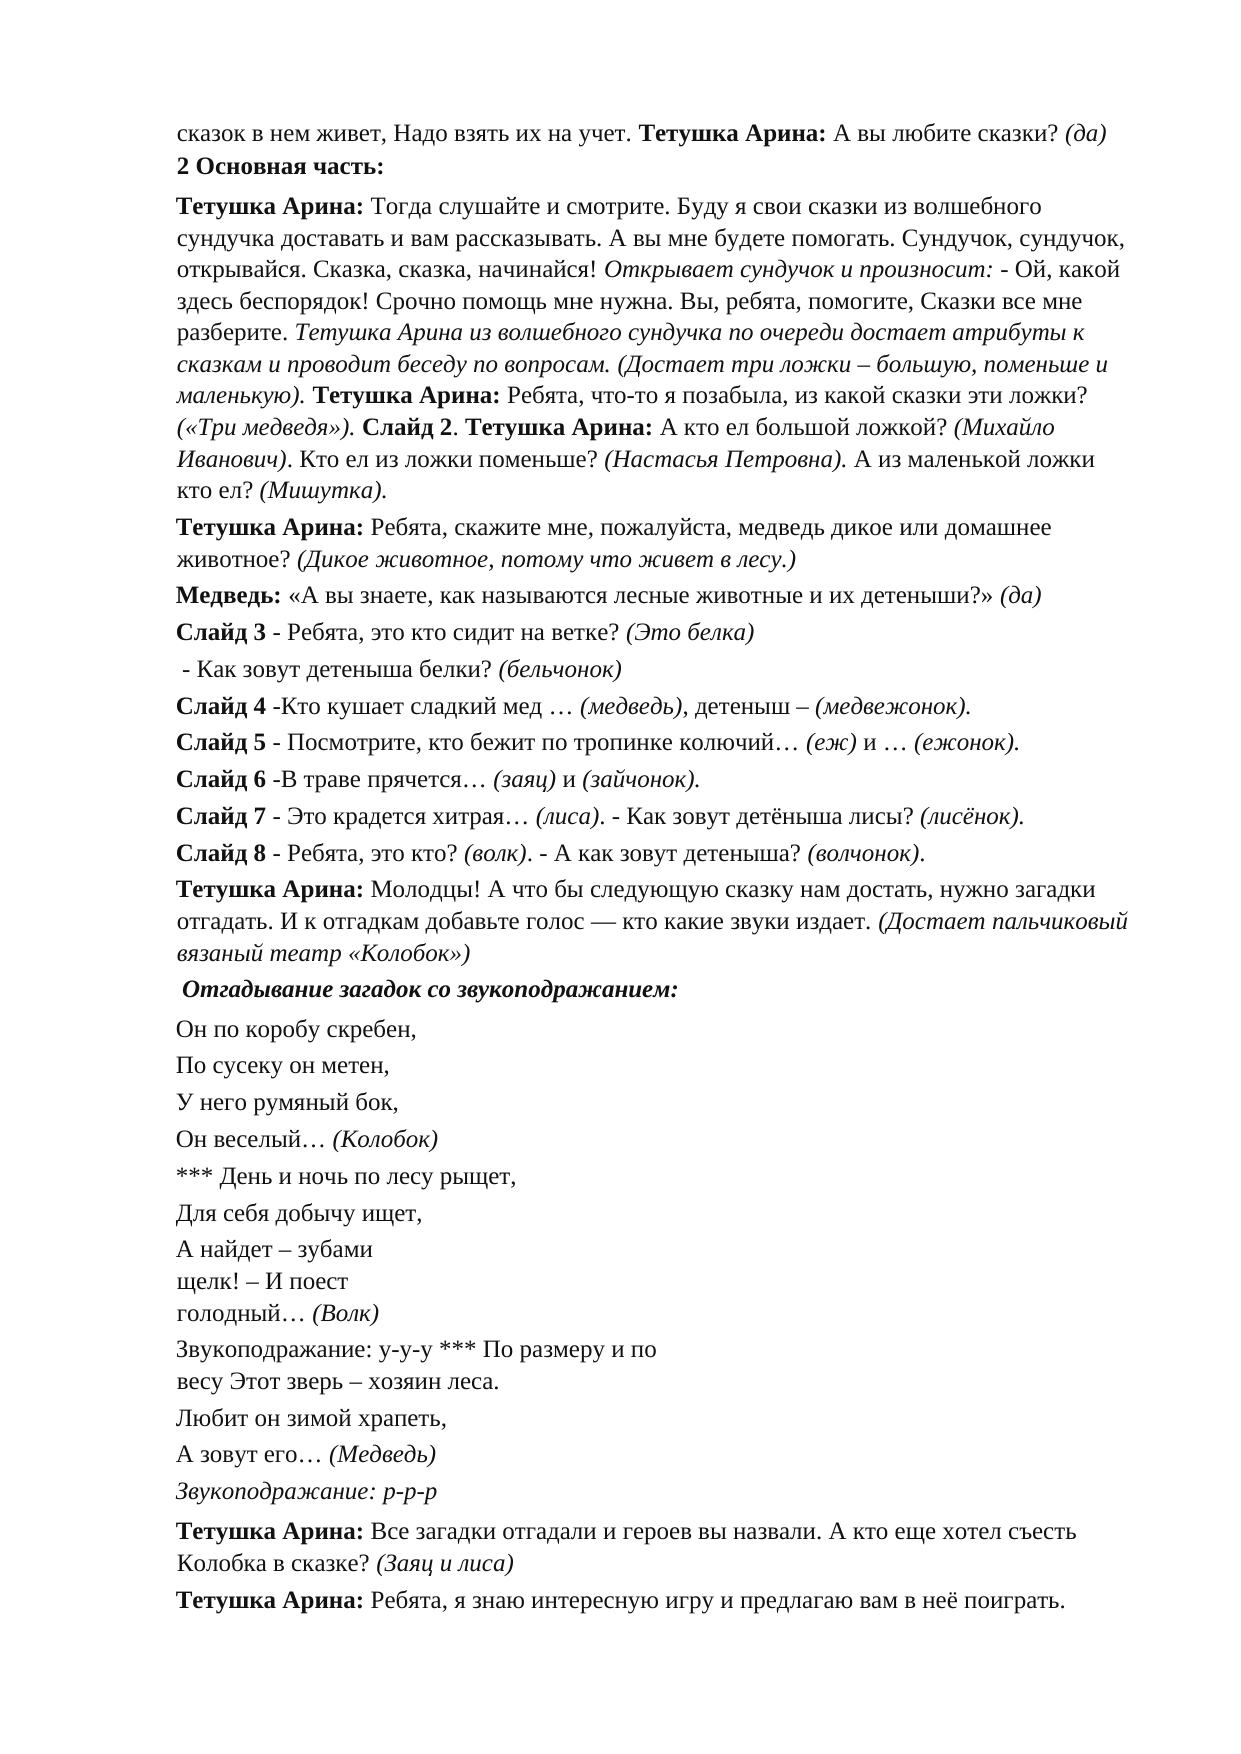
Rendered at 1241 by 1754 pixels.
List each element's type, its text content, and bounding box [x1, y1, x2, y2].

text Слайд 5 - Посмотрите, кто бежит по тропинке колючий… (еж) и … (ежонок). [176, 727, 1134, 756]
text Тетушка Арина: Все загадки отгадали и героев вы назвали. А кто еще хотел съесть Колобка в сказке? (Заяц и лиса) [176, 1516, 1134, 1577]
text Отгадывание загадок со звукоподражанием: [176, 974, 1152, 1003]
text А найдет – зубами щелк! – И поест голодный… (Волк) [176, 1234, 382, 1326]
text Слайд 3 - Ребята, это кто сидит на ветке? (Это белка) [176, 617, 1134, 646]
text Для себя добычу ищет, [176, 1198, 1134, 1226]
text Звукоподражание: р-р-р [176, 1476, 1116, 1505]
text Тетушка Арина: Ребята, я знаю интересную игру и предлагаю вам в неё поиграть. [176, 1585, 1134, 1613]
text Тетушка Арина: Молодцы! А что бы следующую сказку нам достать, нужно загадки отгадать. И к отгадкам добавьте голос — кто какие звуки издает. (Достает пальчиковый вязаный театр «Колобок») [176, 874, 1134, 966]
text По сусеку он метен, [176, 1051, 1134, 1079]
text Любит он зимой храпеть, [176, 1403, 1134, 1431]
text Тетушка Арина: Тогда слушайте и смотрите. Буду я свои сказки из волшебного сундучка доставать и вам рассказывать. А вы мне будете помогать. Сундучок, сундучок, открывайся. Сказка, сказка, начинайся! Открывает сундучок и произносит: - Ой, какой здесь беспорядок! Срочно помощь мне нужна. Вы, ребята, помогите, Сказки все мне разберите. Тетушка Арина из волшебного сундучка по очереди достает атрибуты к сказкам и проводит беседу по вопросам. (Достает три ложки – большую, поменьше и маленькую). Тетушка Арина: Ребята, что-то я позабыла, из какой сказки эти ложки? («Три медведя»). Слайд 2. Тетушка Арина: А кто ел большой ложкой? (Михайло Иванович). Кто ел из ложки поменьше? (Настасья Петровна). А из маленькой ложки кто ел? (Мишутка). [176, 191, 1134, 504]
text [176, 118, 1116, 180]
text Медведь: «А вы знаете, как называются лесные животные и их детеныши?» (да) [176, 580, 1134, 609]
text Тетушка Арина: Ребята, скажите мне, пожалуйста, медведь дикое или домашнее животное? (Дикое животное, потому что живет в лесу.) [176, 512, 1068, 572]
text А зовут его… (Медведь) [176, 1439, 1134, 1468]
text Слайд 4 -Кто кушает сладкий мед … (медведь), детеныш – (медвежонок). [176, 691, 1134, 719]
text У него румяный бок, [176, 1087, 1134, 1116]
text Слайд 7 - Это крадется хитрая… (лиса). - Как зовут детёныша лисы? (лисёнок). [176, 801, 1134, 830]
text Слайд 6 -В траве прячется… (заяц) и (зайчонок). [176, 764, 1134, 793]
text Звукоподражание: у-у-у *** По размеру и по весу Этот зверь – хозяин леса. [176, 1334, 663, 1395]
text *** День и ночь по лесу рыщет, [176, 1161, 1134, 1190]
text Он по коробу скребен, [176, 1014, 1134, 1043]
text Слайд 8 - Ребята, это кто? (волк). - А как зовут детеныша? (волчонок). [176, 838, 1134, 867]
text - Как зовут детеныша белки? (бельчонок) [176, 654, 1134, 683]
text Он веселый… (Колобок) [176, 1124, 1134, 1153]
